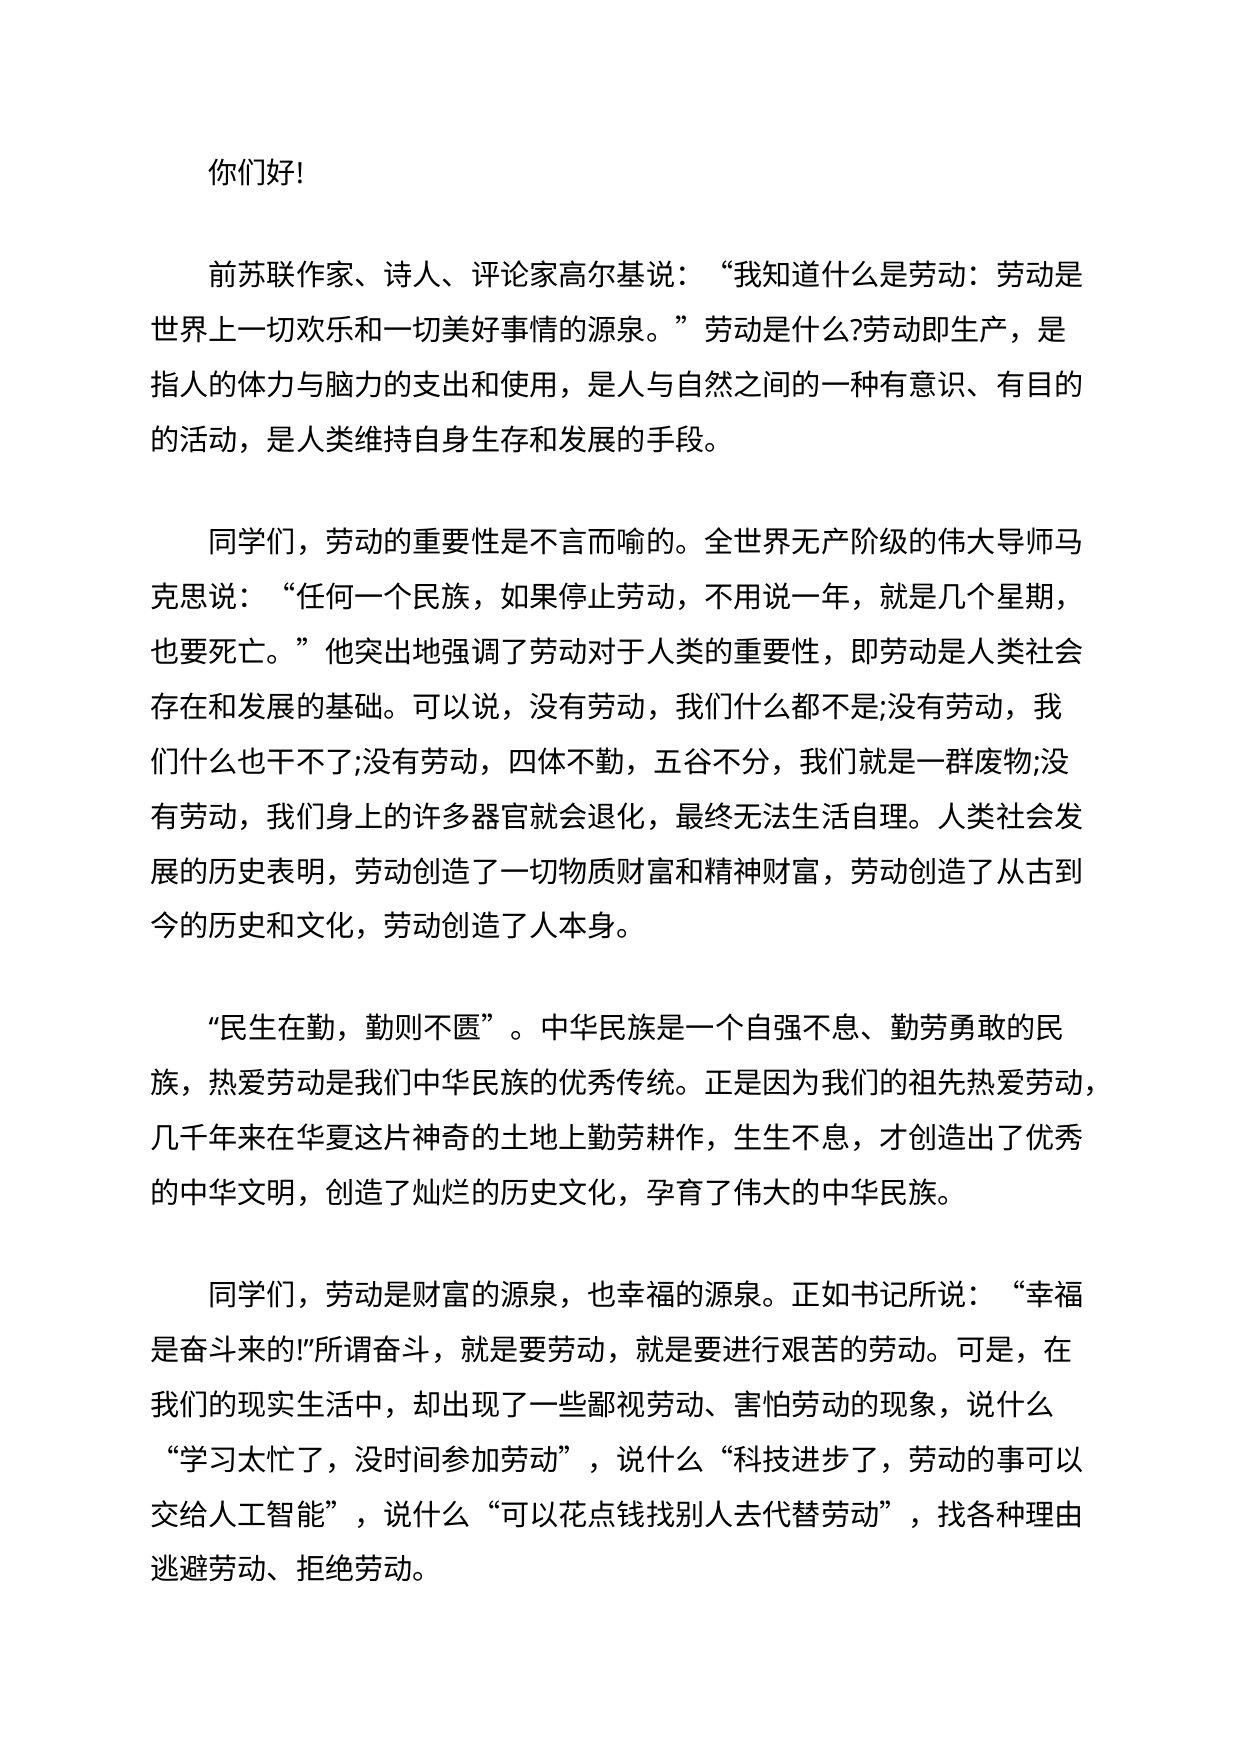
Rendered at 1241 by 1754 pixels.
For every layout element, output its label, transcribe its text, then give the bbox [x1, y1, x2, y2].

text 前苏联作家、诗人、评论家高尔基说：“我知道什么是劳动：劳动是世界上一切欢乐和一切美好事情的源泉。”劳动是什么?劳动即生产，是指人的体力与脑力的支出和使用，是人与自然之间的一种有意识、有目的的活动，是人类维持自身生存和发展的手段。 [150, 252, 1090, 459]
text 你们好! [150, 150, 1090, 192]
text 同学们，劳动的重要性是不言而喻的。全世界无产阶级的伟大导师马克思说：“任何一个民族，如果停止劳动，不用说一年，就是几个星期，也要死亡。”他突出地强调了劳动对于人类的重要性，即劳动是人类社会存在和发展的基础。可以说，没有劳动，我们什么都不是;没有劳动，我们什么也干不了;没有劳动，四体不勤，五谷不分，我们就是一群废物;没有劳动，我们身上的许多器官就会退化，最终无法生活自理。人类社会发展的历史表明，劳动创造了一切物质财富和精神财富，劳动创造了从古到今的历史和文化，劳动创造了人本身。 [150, 518, 1090, 945]
text 同学们，劳动是财富的源泉，也幸福的源泉。正如书记所说：“幸福是奋斗来的!”所谓奋斗，就是要劳动，就是要进行艰苦的劳动。可是，在我们的现实生活中，却出现了一些鄙视劳动、害怕劳动的现象，说什么“学习太忙了，没时间参加劳动”，说什么“科技进步了，劳动的事可以交给人工智能”，说什么“可以花点钱找别人去代替劳动”，找各种理由逃避劳动、拒绝劳动。 [150, 1271, 1090, 1588]
text “民生在勤，勤则不匮”。中华民族是一个自强不息、勤劳勇敢的民族，热爱劳动是我们中华民族的优秀传统。正是因为我们的祖先热爱劳动，几千年来在华夏这片神奇的土地上勤劳耕作，生生不息，才创造出了优秀的中华文明，创造了灿烂的历史文化，孕育了伟大的中华民族。 [150, 1005, 1090, 1212]
